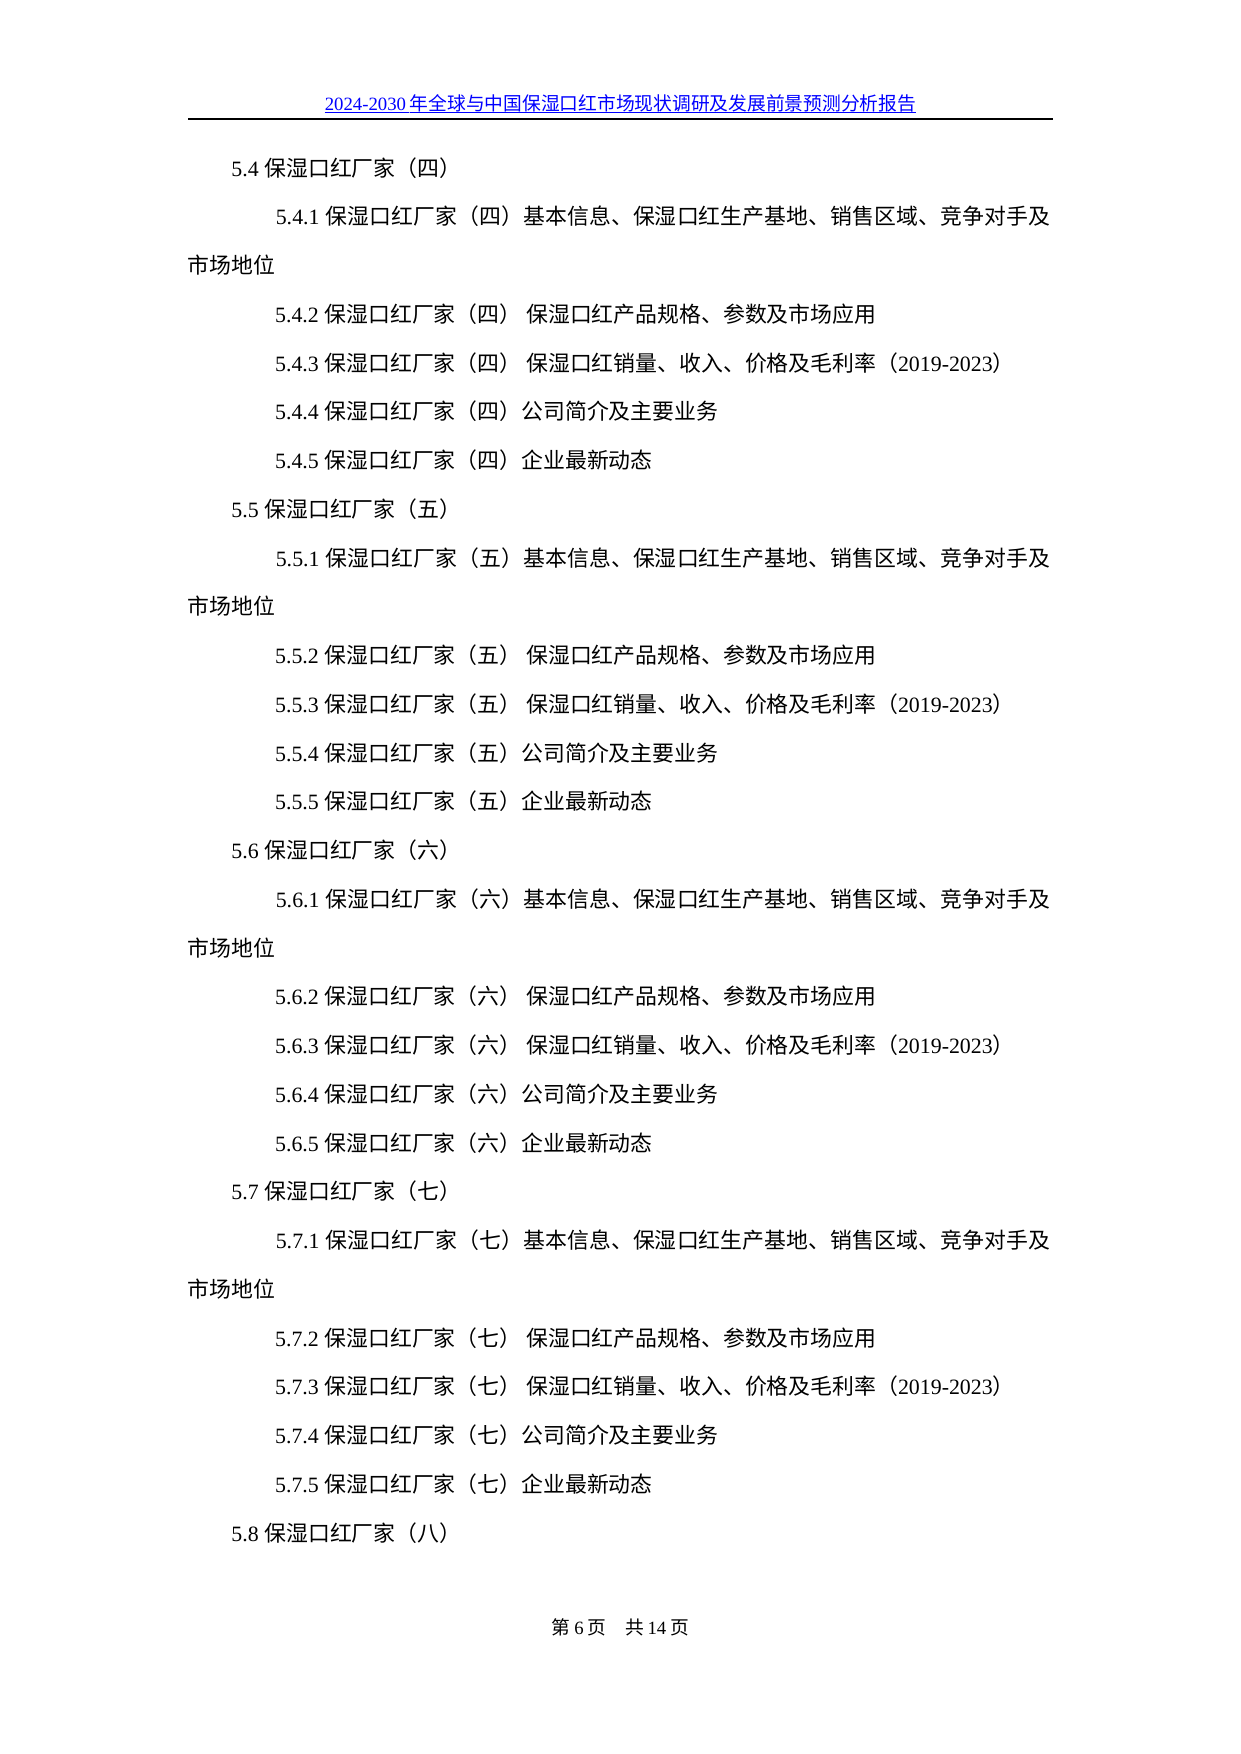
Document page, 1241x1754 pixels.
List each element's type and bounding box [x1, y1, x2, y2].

text [187, 150, 1053, 1548]
